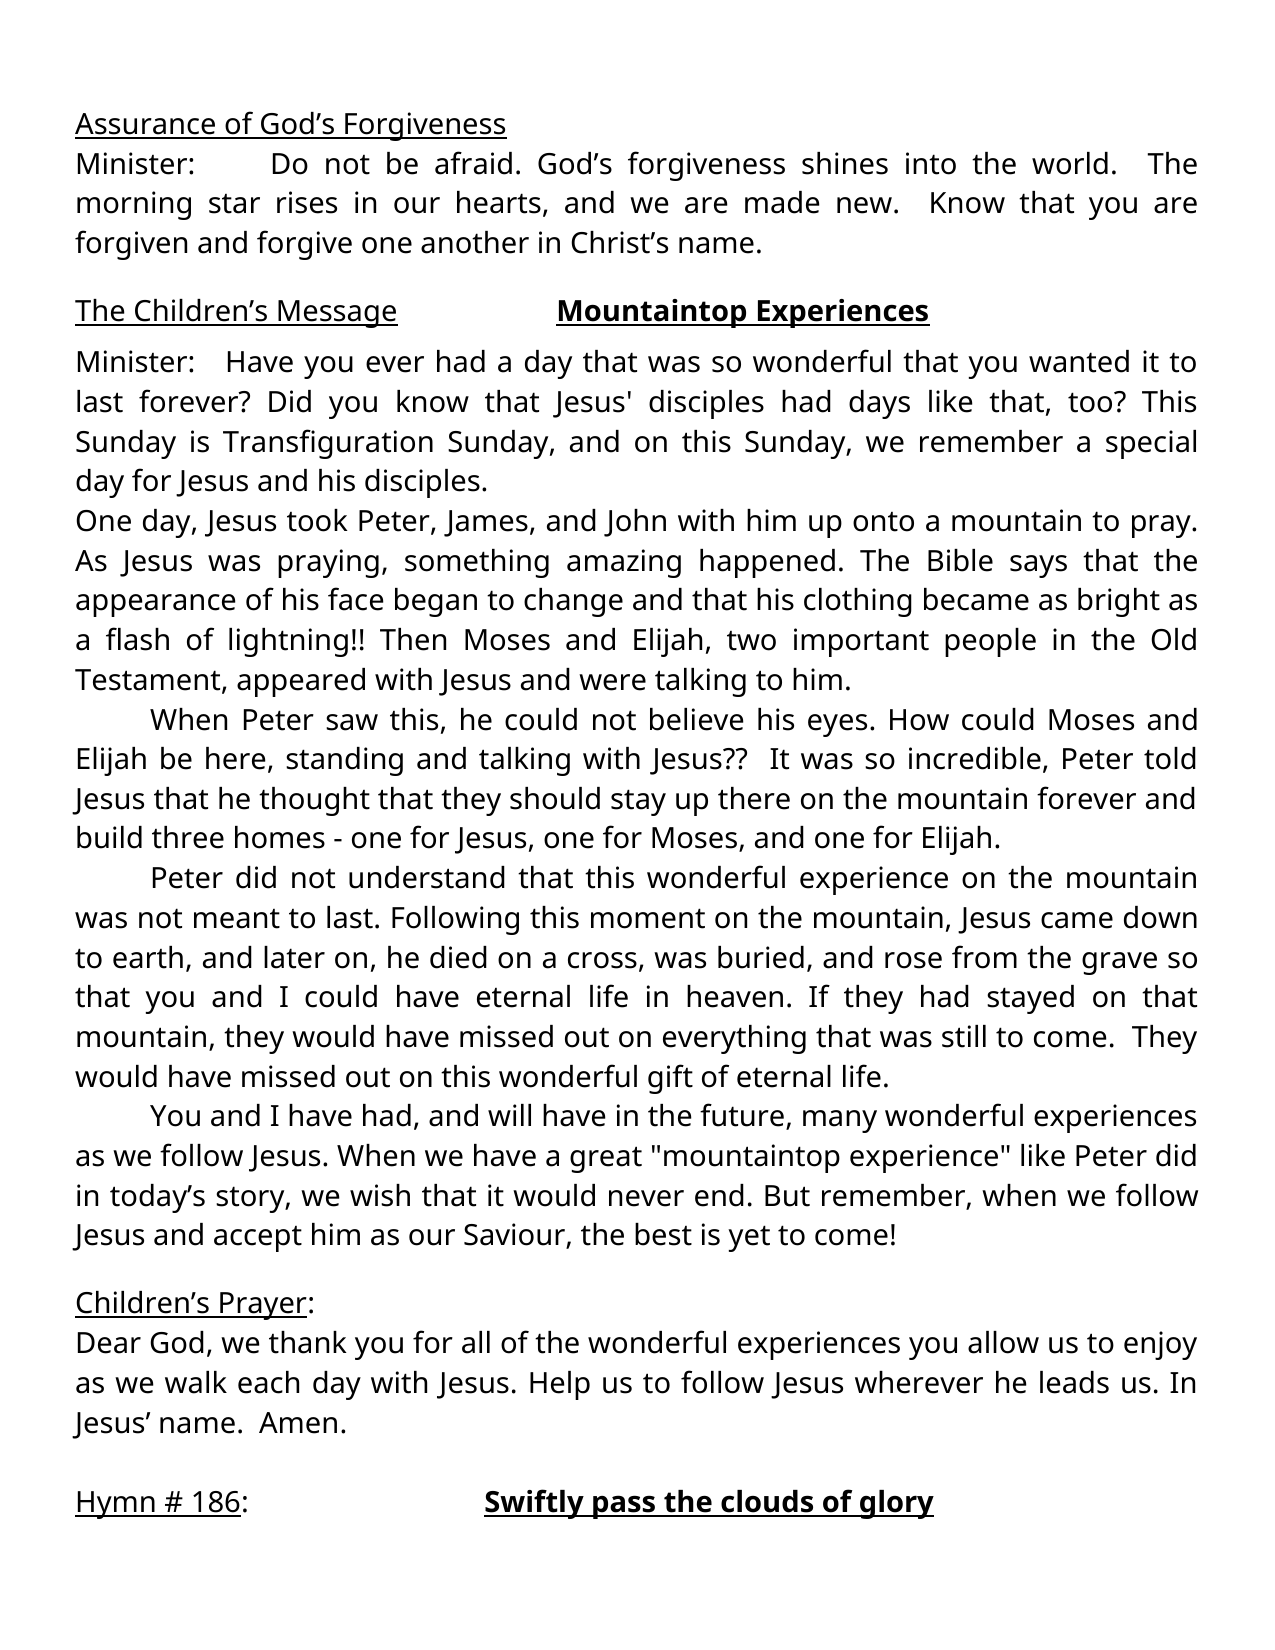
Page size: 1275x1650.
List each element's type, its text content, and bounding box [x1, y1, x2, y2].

text One day, Jesus took Peter, James, and John with him up onto a mountain to pray. As Jesus was praying, something amazing happened. The Bible says that the appearance of his face began to change and that his clothing became as bright as a flash of lightning!! Then Moses and Elijah, two important people in the Old Testament, appeared with Jesus and were talking to him. [75, 500, 1200, 699]
text Minister: Do not be afraid. God’s forgiveness shines into the world. The morning star rises in our hearts, and we are made new. Know that you are forgiven and forgive one another in Christ’s name. [75, 143, 1200, 262]
text Assurance of God’s Forgiveness [75, 103, 1200, 143]
text You and I have had, and will have in the future, many wonderful experiences as we follow Jesus. When we have a great "mountaintop experience" like Peter did in today’s story, we wish that it would never end. But remember, when we follow Jesus and accept him as our Saviour, the best is yet to come! [75, 1096, 1200, 1254]
text Peter did not understand that this wonderful experience on the mountain was not meant to last. Following this moment on the mountain, Jesus came down to earth, and later on, he died on a cross, was buried, and rose from the grave so that you and I could have eternal life in heaven. If they had stayed on that mountain, they would have missed out on everything that was still to come. They would have missed out on this wonderful gift of eternal life. [75, 857, 1200, 1096]
text Hymn # 186: Swiftly pass the clouds of glory [75, 1481, 1200, 1521]
text Minister: Have you ever had a day that was so wonderful that you wanted it to last forever? Did you know that Jesus' disciples had days like that, too? This Sunday is Transfiguration Sunday, and on this Sunday, we remember a special day for Jesus and his disciples. [75, 342, 1200, 500]
text Children’s Prayer: [75, 1283, 1200, 1322]
text When Peter saw this, he could not believe his eyes. How could Moses and Elijah be here, standing and talking with Jesus?? It was so incredible, Peter told Jesus that he thought that they should stay up there on the mountain forever and build three homes - one for Jesus, one for Moses, and one for Elijah. [75, 699, 1200, 857]
text The Children’s Message Mountaintop Experiences [75, 291, 1200, 330]
text Dear God, we thank you for all of the wonderful experiences you allow us to enjoy as we walk each day with Jesus. Help us to follow Jesus wherever he leads us. In Jesus’ name. Amen. [75, 1322, 1200, 1442]
